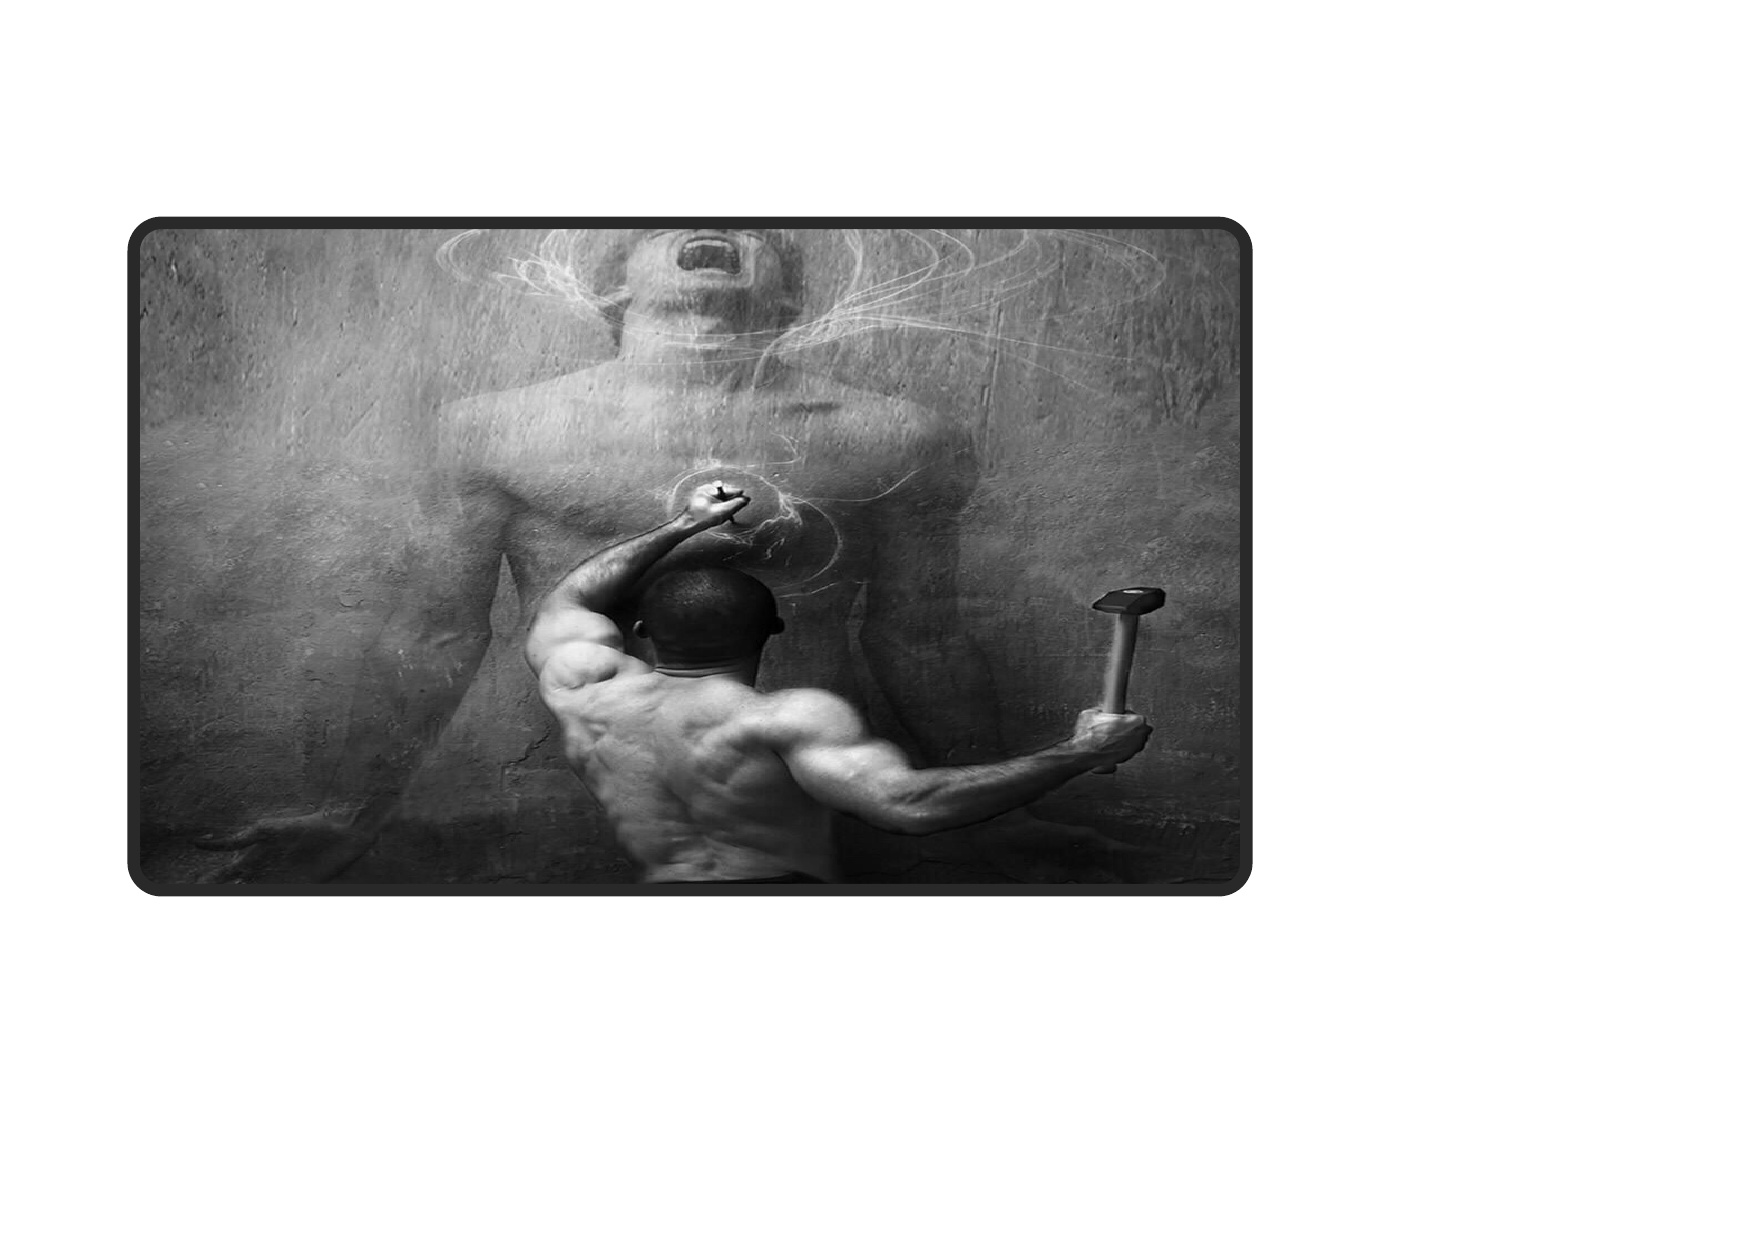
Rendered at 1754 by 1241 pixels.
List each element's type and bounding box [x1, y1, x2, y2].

picture [140, 230, 1240, 883]
